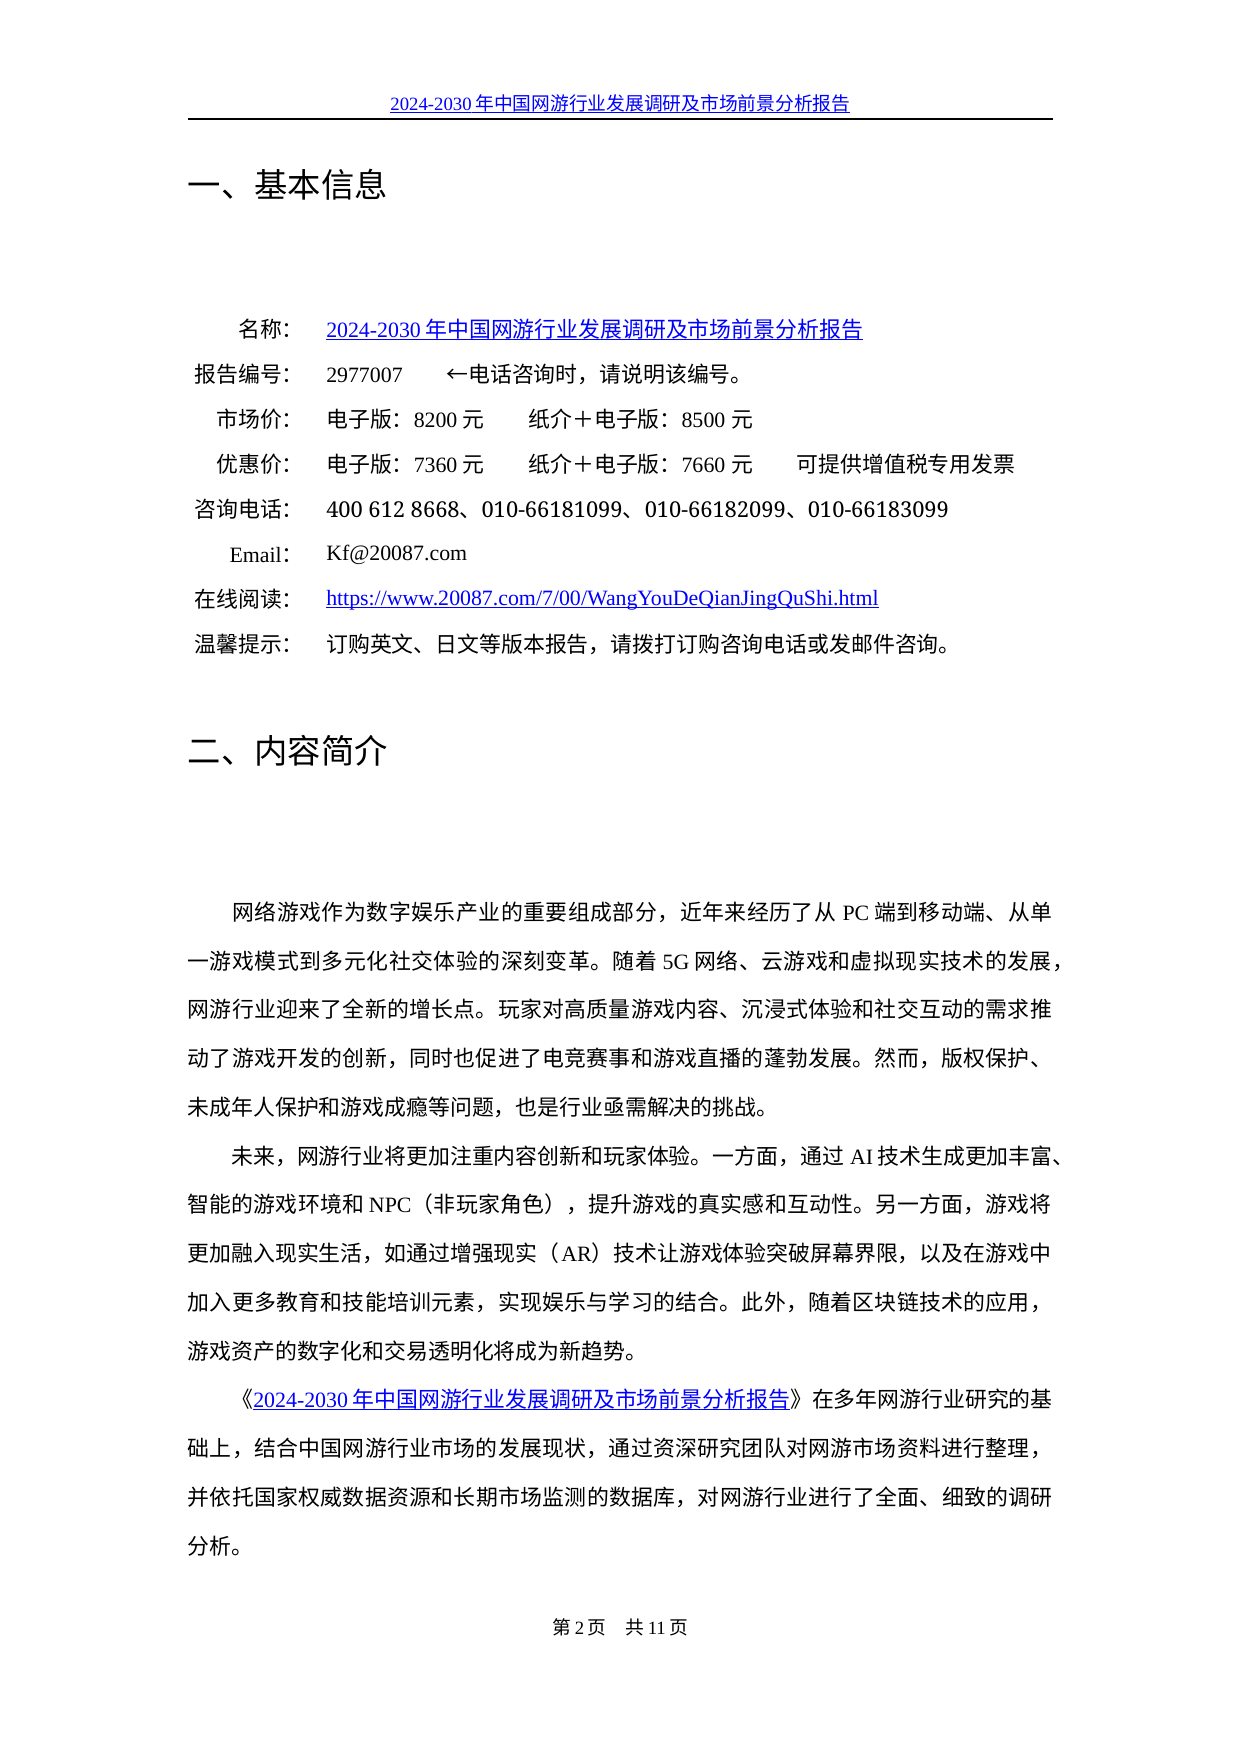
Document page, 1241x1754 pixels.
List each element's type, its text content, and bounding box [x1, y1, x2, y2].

table_cell 温馨提示： [167, 627, 315, 672]
title 一、基本信息 [187, 150, 1053, 215]
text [187, 894, 1053, 1561]
table_cell 400 612 8668、010-66181099、010-66182099、010-66183099 [315, 492, 1073, 537]
table_cell 报告编号： [167, 357, 315, 402]
table_cell Email： [167, 537, 315, 582]
table_cell 订购英文、日文等版本报告，请拨打订购咨询电话或发邮件咨询。 [315, 627, 1073, 672]
table_cell Kf@20087.com [315, 537, 1073, 582]
table_cell 市场价： [167, 402, 315, 447]
table_cell 优惠价： [167, 447, 315, 492]
table_cell [315, 582, 1073, 627]
table_cell 电子版：7360 元 纸介＋电子版：7660 元 可提供增值税专用发票 [315, 447, 1073, 492]
title 二、内容简介 [187, 717, 1053, 782]
table_header 2024-2030年中国网游行业发展调研及市场前景分析报告 [315, 312, 1073, 357]
table_cell 2977007 ←电话咨询时，请说明该编号。 [315, 357, 1073, 402]
table_cell 咨询电话： [167, 492, 315, 537]
table_header 名称： [167, 312, 315, 357]
table_cell 在线阅读： [167, 582, 315, 627]
table_cell 电子版：8200 元 纸介＋电子版：8500 元 [315, 402, 1073, 447]
